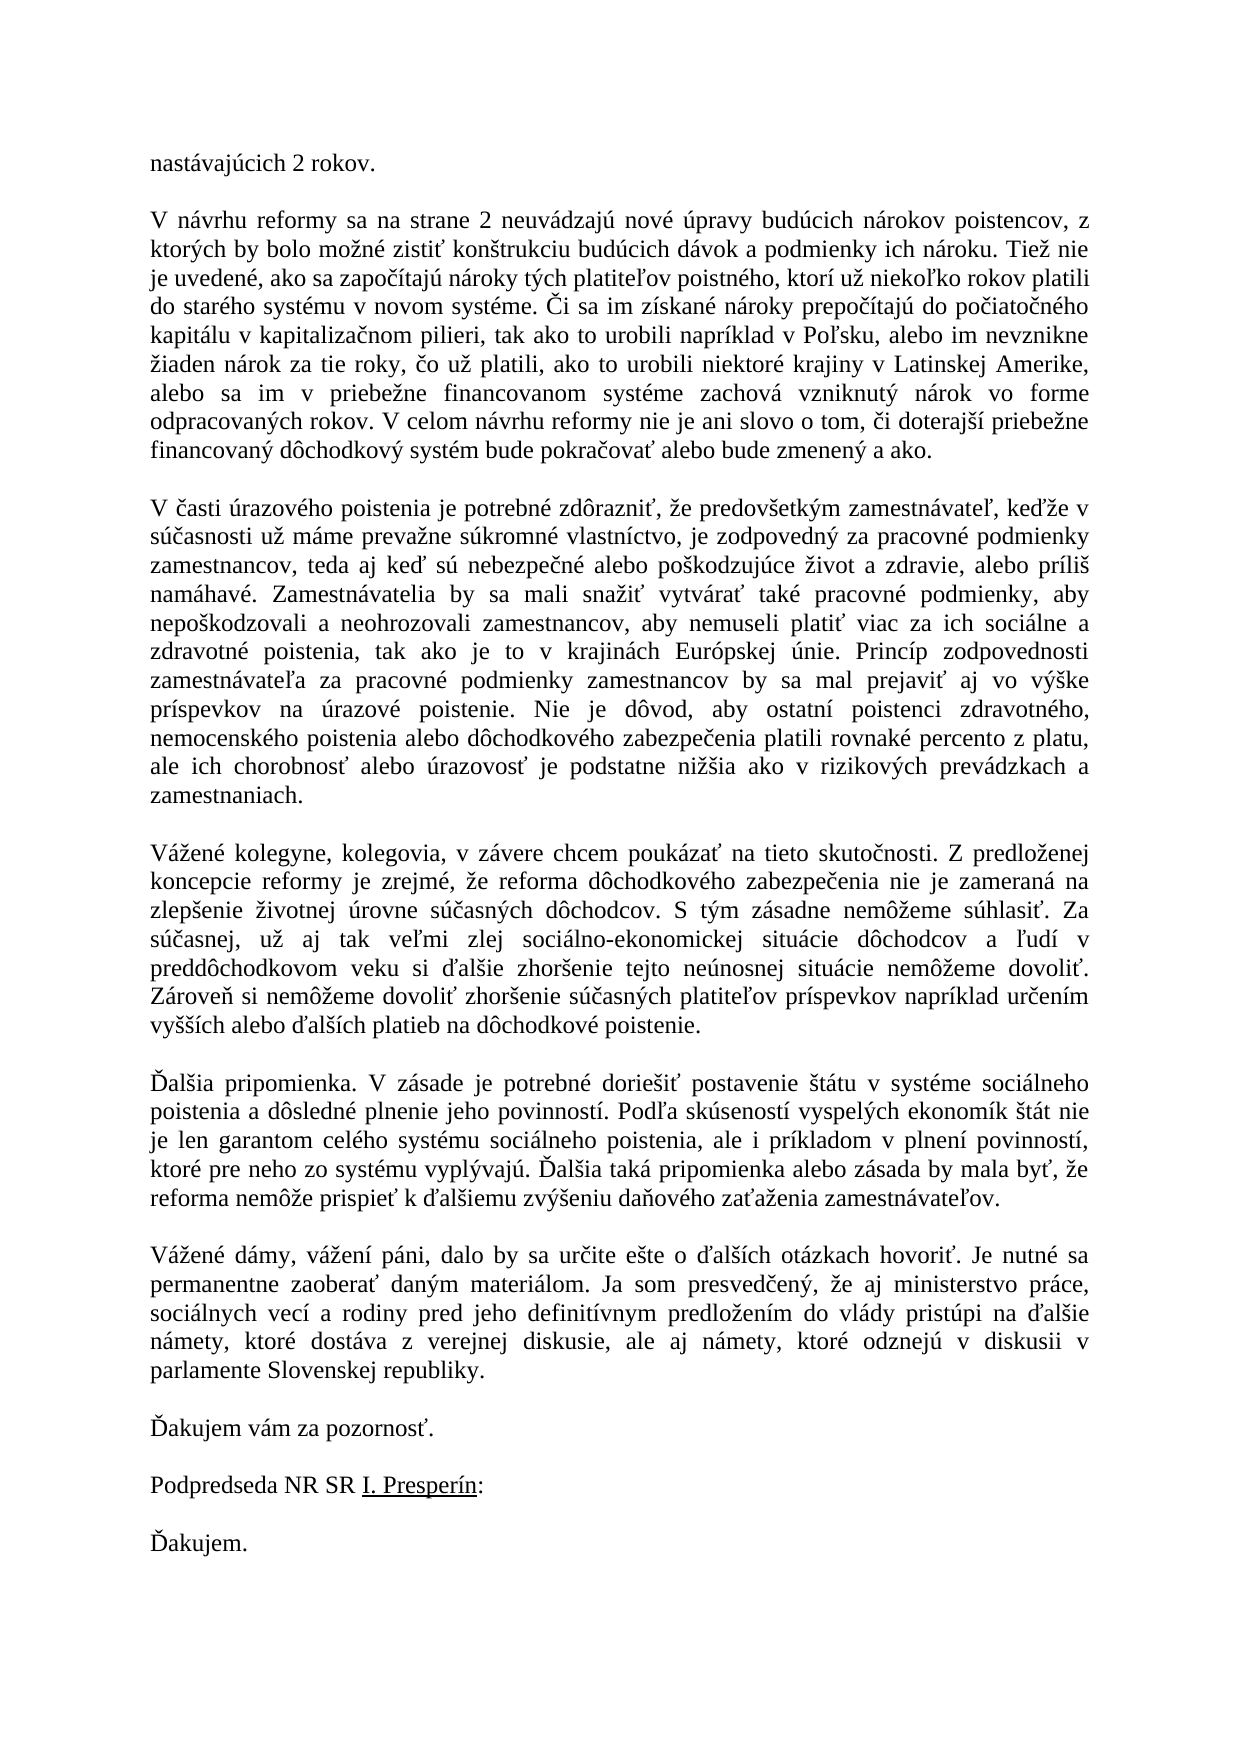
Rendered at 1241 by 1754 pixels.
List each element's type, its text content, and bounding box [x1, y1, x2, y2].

text Vážené kolegyne, kolegovia, v závere chcem poukázať na tieto skutočnosti. Z predloženej koncepcie reformy je zrejmé, že reforma dôchodkového zabezpečenia nie je zameraná na zlepšenie životnej úrovne súčasných dôchodcov. S tým zásadne nemôžeme súhlasiť. Za súčasnej, už aj tak veľmi zlej sociálno-ekonomickej situácie dôchodcov a ľudí v preddôchodkovom veku si ďalšie zhoršenie tejto neúnosnej situácie nemôžeme dovoliť. Zároveň si nemôžeme dovoliť zhoršenie súčasných platiteľov príspevkov napríklad určením vyšších alebo ďalších platieb na dôchodkové poistenie. [150, 838, 1090, 1039]
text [150, 148, 1090, 176]
text Ďakujem vám za pozornosť. [150, 1413, 1090, 1441]
text V návrhu reformy sa na strane 2 neuvádzajú nové úpravy budúcich nárokov poistencov, z ktorých by bolo možné zistiť konštrukciu budúcich dávok a podmienky ich nároku. Tiež nie je uvedené, ako sa započítajú nároky tých platiteľov poistného, ktorí už niekoľko rokov platili do starého systému v novom systéme. Či sa im získané nároky prepočítajú do počiatočného kapitálu v kapitalizačnom pilieri, tak ako to urobili napríklad v Poľsku, alebo im nevznikne žiaden nárok za tie roky, čo už platili, ako to urobili niektoré krajiny v Latinskej Amerike, alebo sa im v priebežne financovanom systéme zachová vzniknutý nárok vo forme odpracovaných rokov. V celom návrhu reformy nie je ani slovo o tom, či doterajší priebežne financovaný dôchodkový systém bude pokračovať alebo bude zmenený a ako. [150, 205, 1090, 464]
text Vážené dámy, vážení páni, dalo by sa určite ešte o ďalších otázkach hovoriť. Je nutné sa permanentne zaoberať daným materiálom. Ja som presvedčený, že aj ministerstvo práce, sociálnych vecí a rodiny pred jeho definitívnym predložením do vlády pristúpi na ďalšie námety, ktoré dostáva z verejnej diskusie, ale aj námety, ktoré odznejú v diskusii v parlamente Slovenskej republiky. [150, 1240, 1090, 1384]
text Ďakujem. [150, 1528, 1090, 1556]
text Ďalšia pripomienka. V zásade je potrebné doriešiť postavenie štátu v systéme sociálneho poistenia a dôsledné plnenie jeho povinností. Podľa skúseností vyspelých ekonomík štát nie je len garantom celého systému sociálneho poistenia, ale i príkladom v plnení povinností, ktoré pre neho zo systému vyplývajú. Ďalšia taká pripomienka alebo zásada by mala byť, že reforma nemôže prispieť k ďalšiemu zvýšeniu daňového zaťaženia zamestnávateľov. [150, 1068, 1090, 1211]
text Podpredseda NR SR I. Presperín: [150, 1470, 1090, 1499]
text V časti úrazového poistenia je potrebné zdôrazniť, že predovšetkým zamestnávateľ, keďže v súčasnosti už máme prevažne súkromné vlastníctvo, je zodpovedný za pracovné podmienky zamestnancov, teda aj keď sú nebezpečné alebo poškodzujúce život a zdravie, alebo príliš namáhavé. Zamestnávatelia by sa mali snažiť vytvárať také pracovné podmienky, aby nepoškodzovali a neohrozovali zamestnancov, aby nemuseli platiť viac za ich sociálne a zdravotné poistenia, tak ako je to v krajinách Európskej únie. Princíp zodpovednosti zamestnávateľa za pracovné podmienky zamestnancov by sa mal prejaviť aj vo výške príspevkov na úrazové poistenie. Nie je dôvod, aby ostatní poistenci zdravotného, nemocenského poistenia alebo dôchodkového zabezpečenia platili rovnaké percento z platu, ale ich chorobnosť alebo úrazovosť je podstatne nižšia ako v rizikových prevádzkach a zamestnaniach. [150, 493, 1090, 809]
